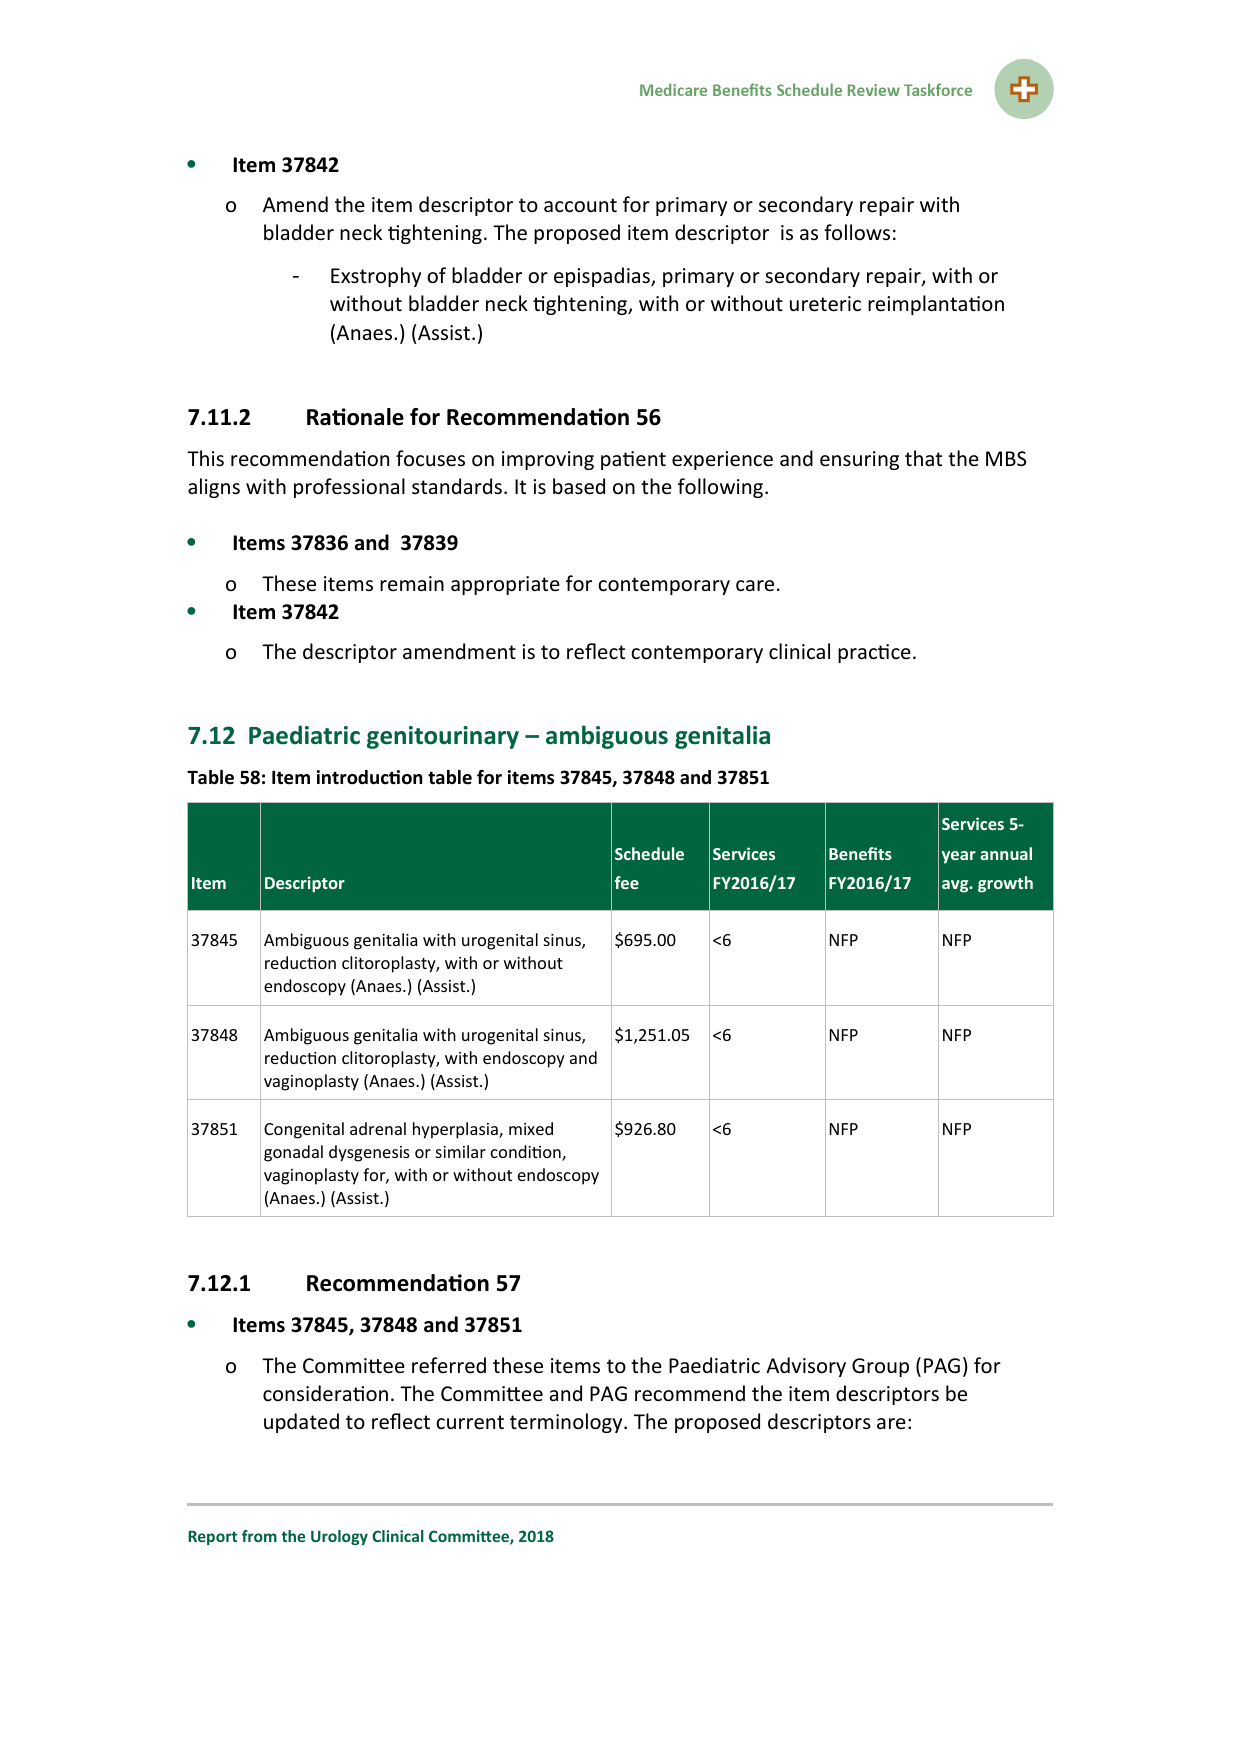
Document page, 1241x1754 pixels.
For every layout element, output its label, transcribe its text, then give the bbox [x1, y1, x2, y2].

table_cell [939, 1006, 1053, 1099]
text Exstrophy of bladder or epispadias, primary or secondary repair, with or without bladder neck tightening, with or without ureteric reimplantation (Anaes.) (Assist.) [292, 259, 1038, 346]
text Amend the item descriptor to account for primary or secondary repair with bladder neck tightening. The proposed item descriptor is as follows: [225, 191, 1038, 247]
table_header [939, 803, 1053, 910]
text These items remain appropriate for contemporary care. [225, 569, 1038, 597]
text Items 37845, 37848 and 37851 [187, 1311, 1053, 1339]
subtitle Recommendation 57 [187, 1268, 1053, 1298]
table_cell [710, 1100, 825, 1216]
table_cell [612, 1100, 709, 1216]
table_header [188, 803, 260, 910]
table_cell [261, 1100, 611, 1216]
subtitle Paediatric genitourinary – ambiguous genitalia [187, 718, 1053, 751]
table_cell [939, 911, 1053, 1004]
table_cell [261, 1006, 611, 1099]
subtitle Rationale for Recommendation 56 [187, 401, 1053, 432]
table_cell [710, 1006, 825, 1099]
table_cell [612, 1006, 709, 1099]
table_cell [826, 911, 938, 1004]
text Table 58: Item introduction table for items 37845, 37848 and 37851 [187, 764, 1053, 789]
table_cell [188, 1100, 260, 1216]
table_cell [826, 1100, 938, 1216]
text Item 37842 [187, 150, 1053, 178]
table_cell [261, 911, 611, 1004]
text This recommendation focuses on improving patient experience and ensuring that the MBS aligns with professional standards. It is based on the following. [187, 444, 1053, 500]
text The Committee referred these items to the Paediatric Advisory Group (PAG) for consideration. The Committee and PAG recommend the item descriptors be updated to reflect current terminology. The proposed descriptors are: [225, 1351, 1038, 1435]
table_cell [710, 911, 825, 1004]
text Items 37836 and 37839 [187, 528, 1053, 556]
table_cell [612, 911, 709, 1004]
text The descriptor amendment is to reflect contemporary clinical practice. [225, 637, 1038, 665]
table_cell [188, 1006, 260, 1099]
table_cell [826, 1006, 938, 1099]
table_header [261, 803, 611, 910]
picture [0, 0, 1241, 121]
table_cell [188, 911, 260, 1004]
text Item 37842 [187, 597, 1053, 625]
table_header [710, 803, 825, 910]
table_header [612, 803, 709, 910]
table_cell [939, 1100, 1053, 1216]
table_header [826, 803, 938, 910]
